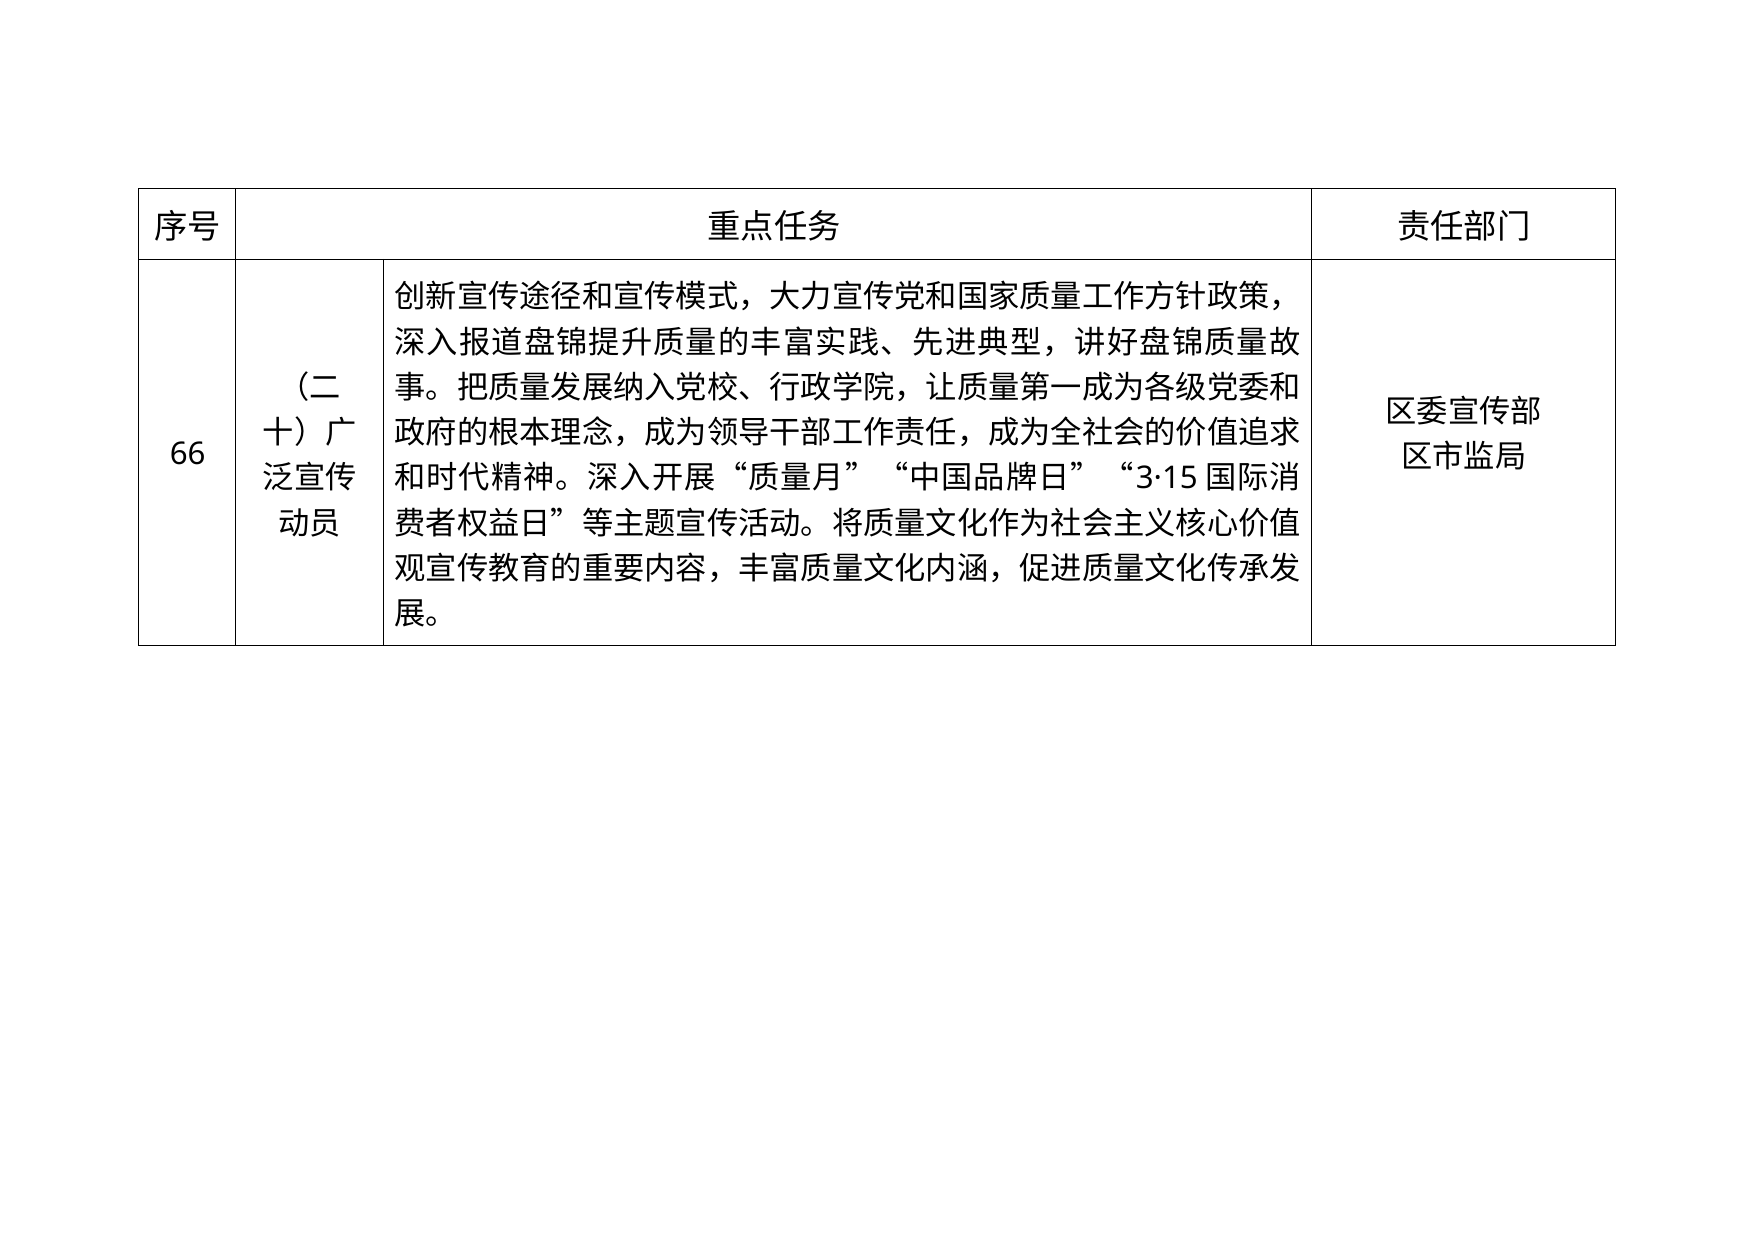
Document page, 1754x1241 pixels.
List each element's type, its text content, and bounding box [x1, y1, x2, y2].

table_header 重点任务 [236, 189, 1311, 259]
table_cell 区委宣传部 区市监局 [1312, 260, 1615, 645]
table_cell （二十）广泛宣传动员 [236, 260, 383, 645]
table_header 责任部门 [1312, 189, 1615, 259]
table_cell 66 [139, 260, 235, 645]
table_header 序号 [139, 189, 235, 259]
table_cell 创新宣传途径和宣传模式，大力宣传党和国家质量工作方针政策，深入报道盘锦提升质量的丰富实践、先进典型，讲好盘锦质量故事。把质量发展纳入党校、行政学院，让质量第一成为各级党委和政府的根本理念，成为领导干部工作责任，成为全社会的价值追求和时代精神。深入开展“质量月”“中国品牌日”“3·15国际消费者权益日”等主题宣传活动。将质量文化作为社会主义核心价值观宣传教育的重要内容，丰富质量文化内涵，促进质量文化传承发展。 [384, 260, 1311, 645]
